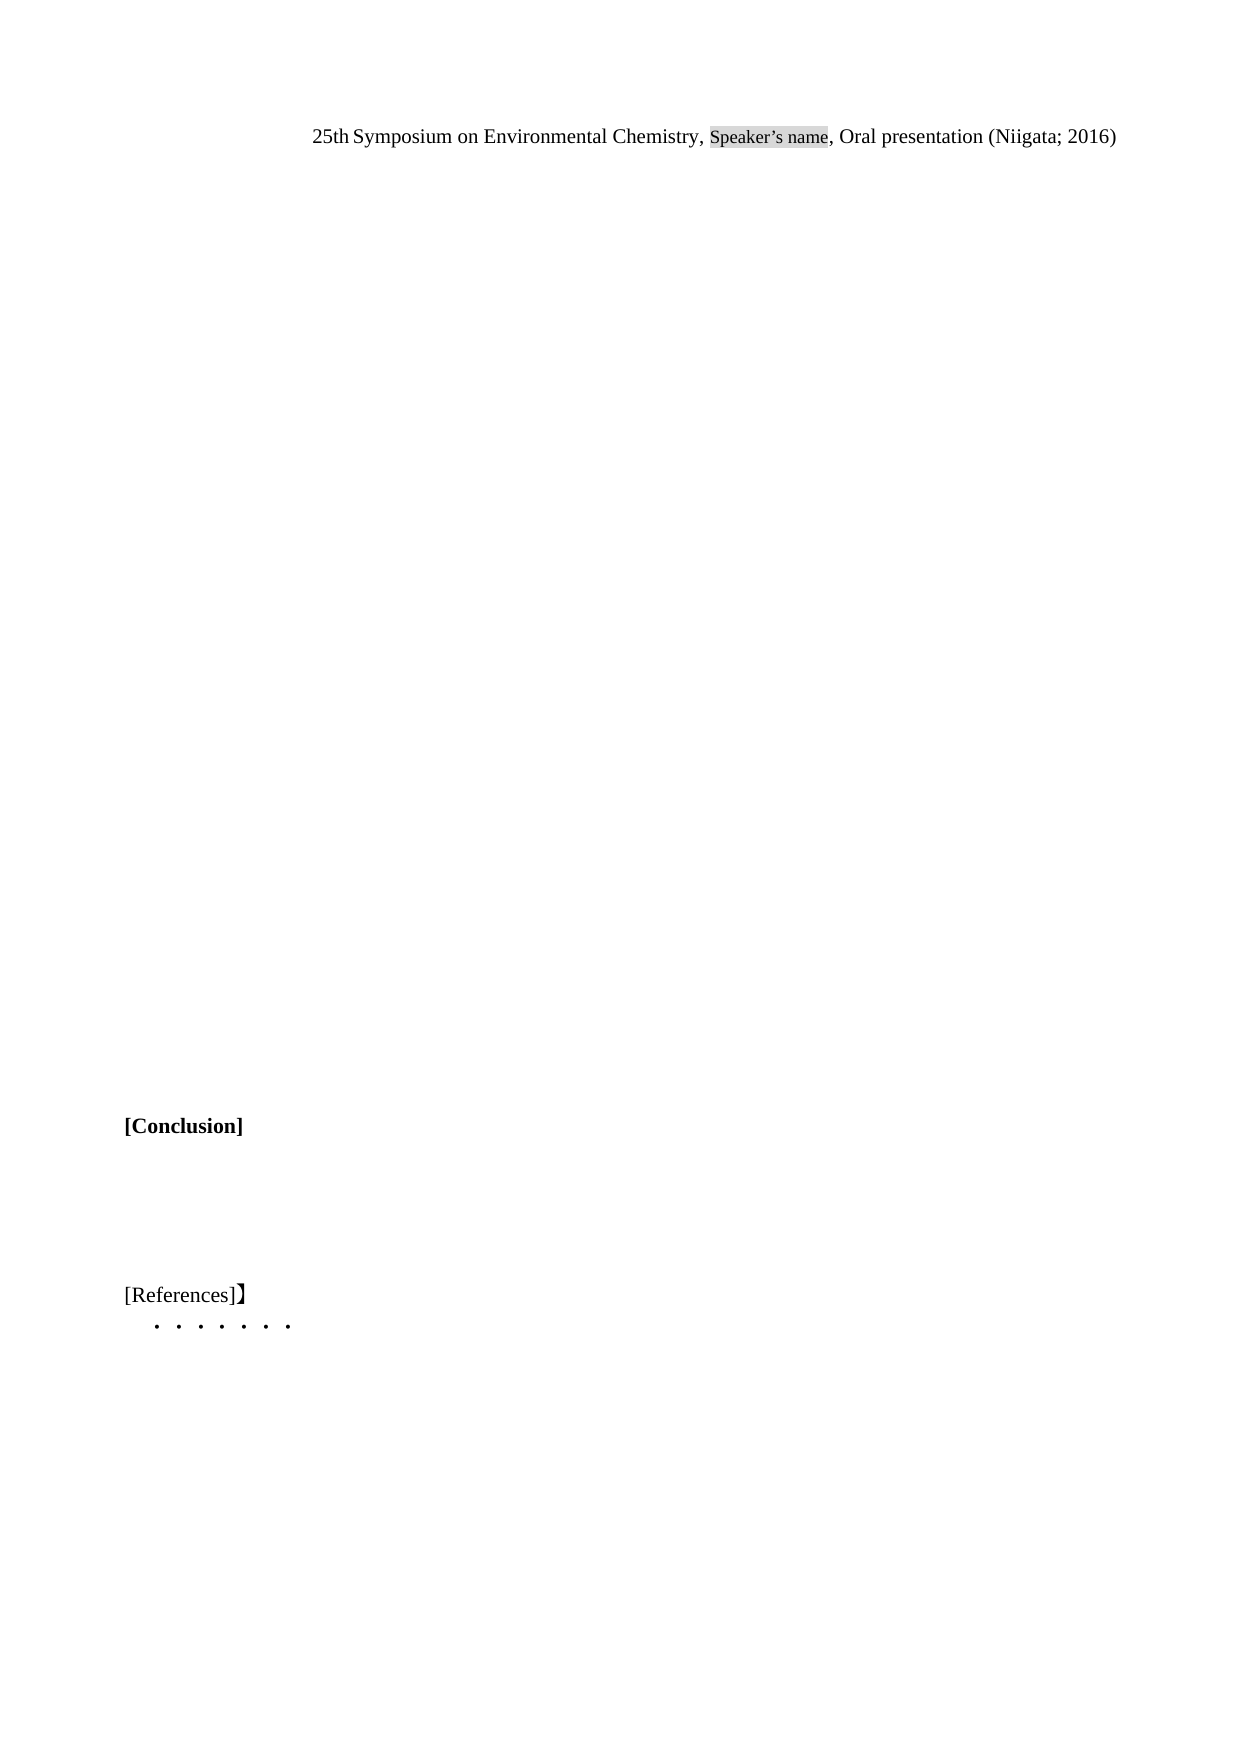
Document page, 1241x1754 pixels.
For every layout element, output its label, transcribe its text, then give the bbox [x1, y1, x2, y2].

text ・・・・・・・ [124, 1310, 1116, 1343]
text [References]】 [124, 1276, 1116, 1310]
text [Conclusion] [124, 1109, 1116, 1142]
